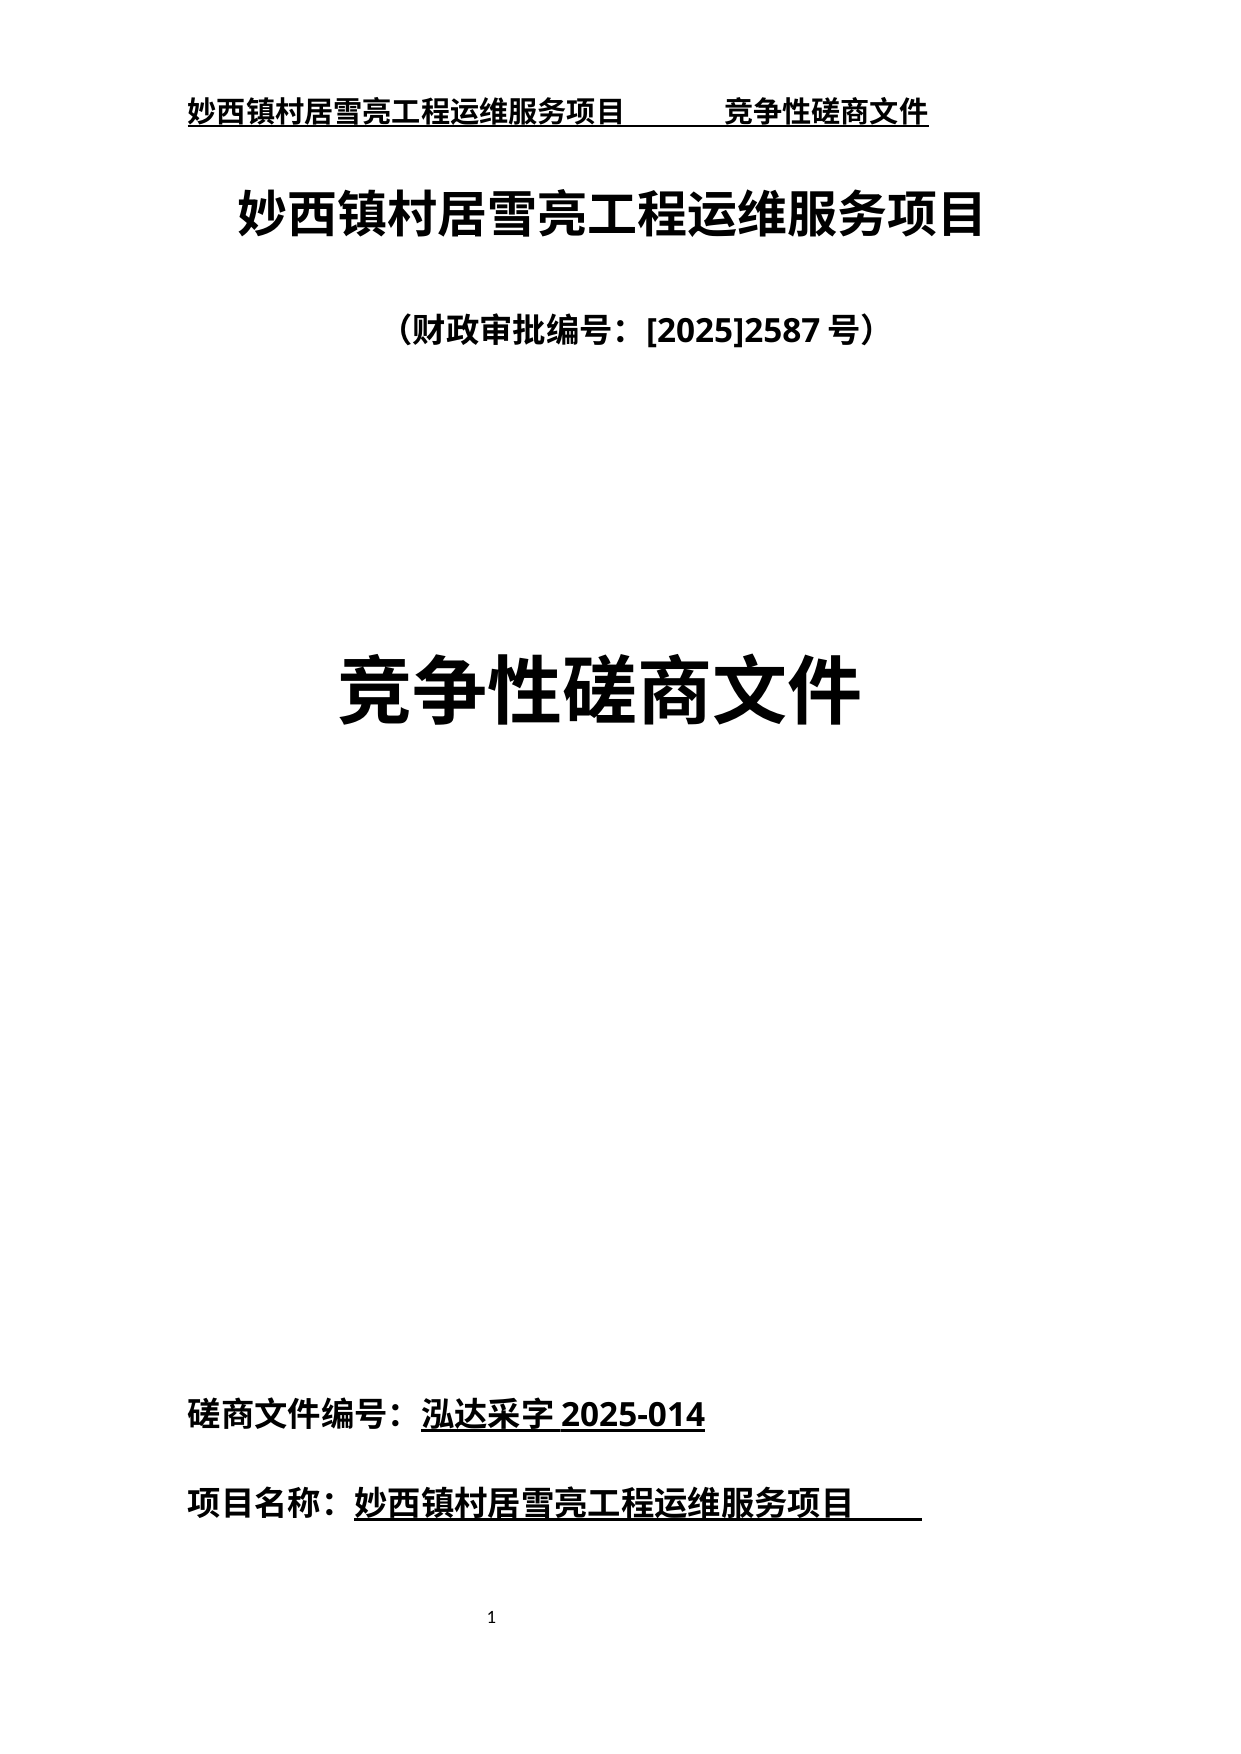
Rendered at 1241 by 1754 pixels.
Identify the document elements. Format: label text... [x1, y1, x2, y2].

text 妙西镇村居雪亮工程运维服务项目 [187, 162, 1079, 259]
text 项目名称：妙西镇村居雪亮工程运维服务项目 [187, 1469, 1085, 1534]
text 竞争性磋商文件 [187, 621, 1079, 751]
text （财政审批编号：[2025]2587号） [187, 296, 1085, 361]
text 磋商文件编号：泓达采字2025-014 [187, 1380, 1085, 1445]
